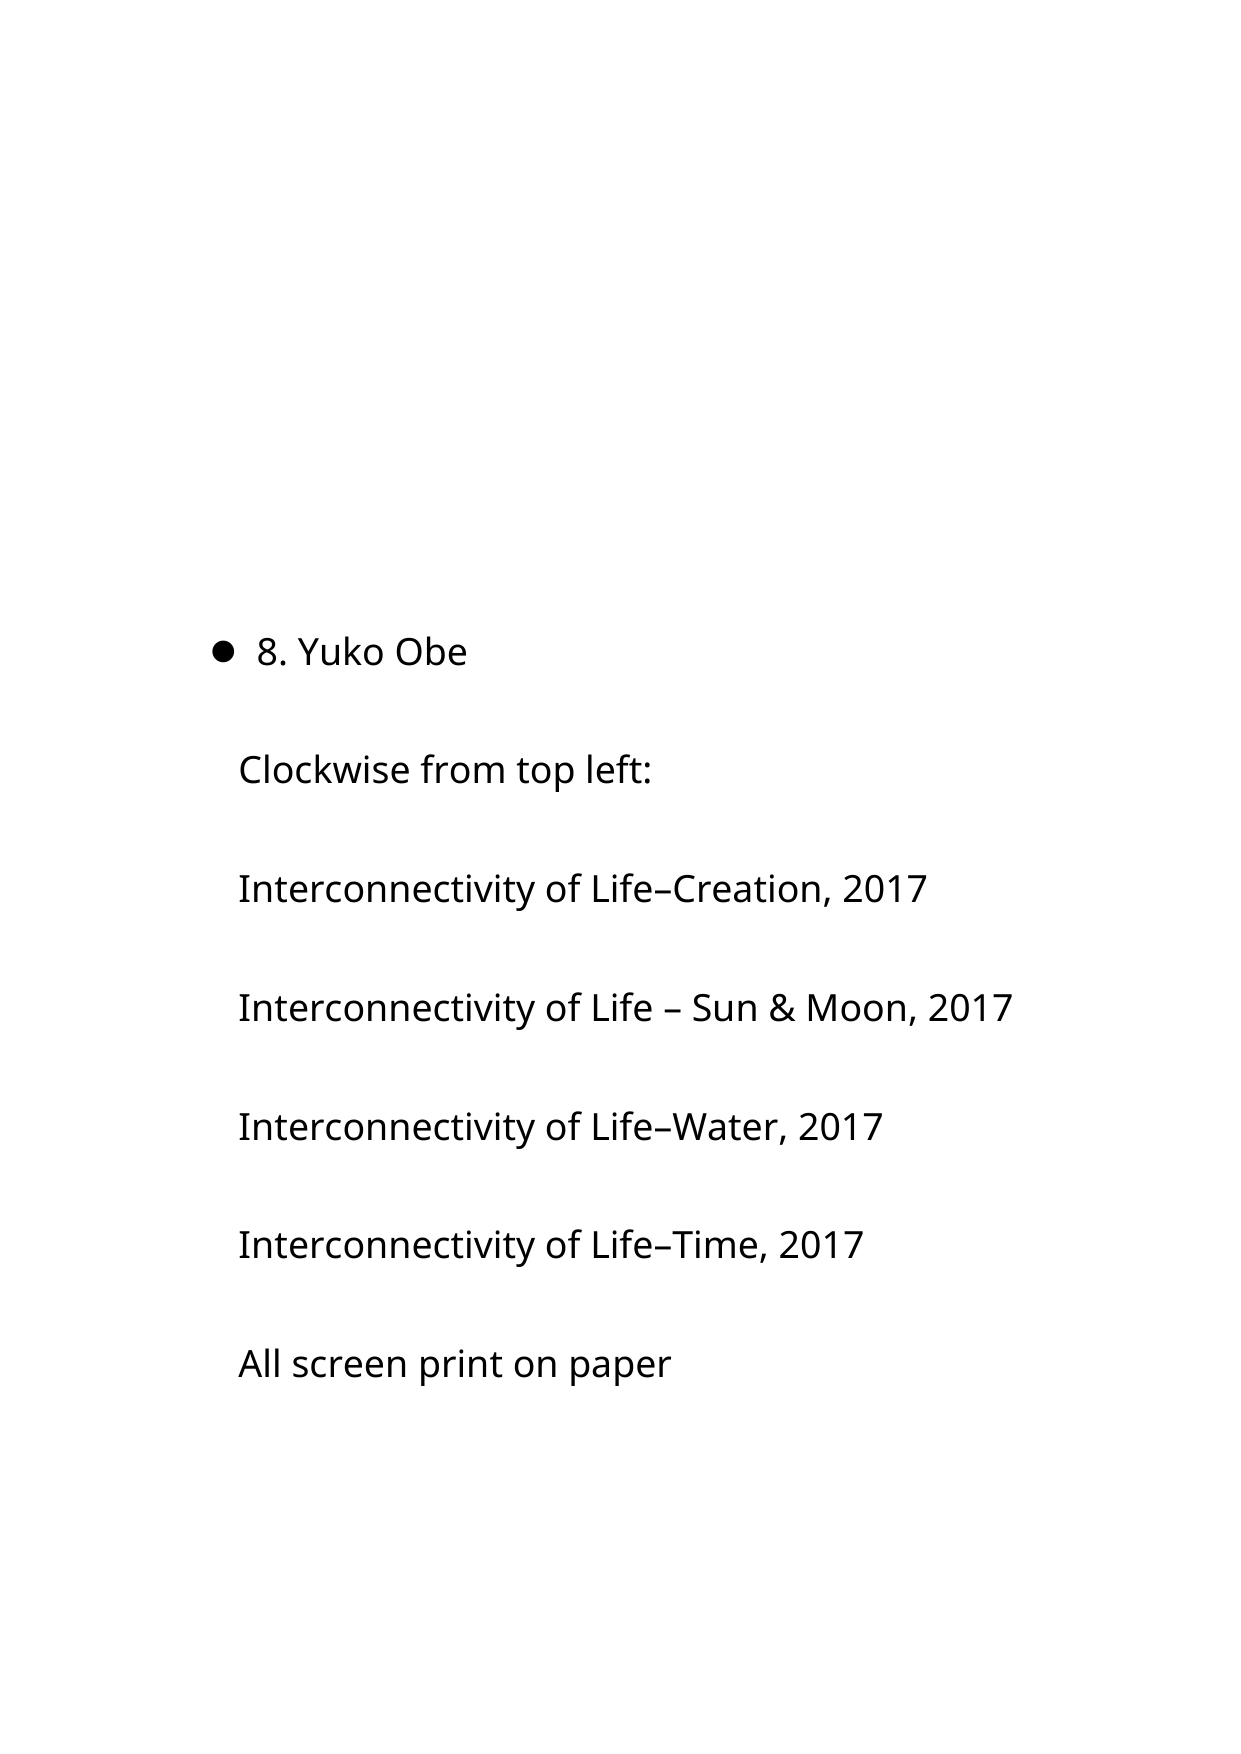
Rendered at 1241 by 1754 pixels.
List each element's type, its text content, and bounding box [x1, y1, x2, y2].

text Interconnectivity of Life–Time, 2017 [209, 1219, 1124, 1270]
text Interconnectivity of Life – Sun & Moon, 2017 [209, 981, 1124, 1032]
text 8. Yuko Obe [209, 625, 1124, 676]
text Interconnectivity of Life–Creation, 2017 [209, 862, 1124, 913]
text Interconnectivity of Life–Water, 2017 [209, 1100, 1124, 1151]
text All screen print on paper [209, 1337, 1124, 1388]
text Clockwise from top left: [209, 744, 1124, 795]
